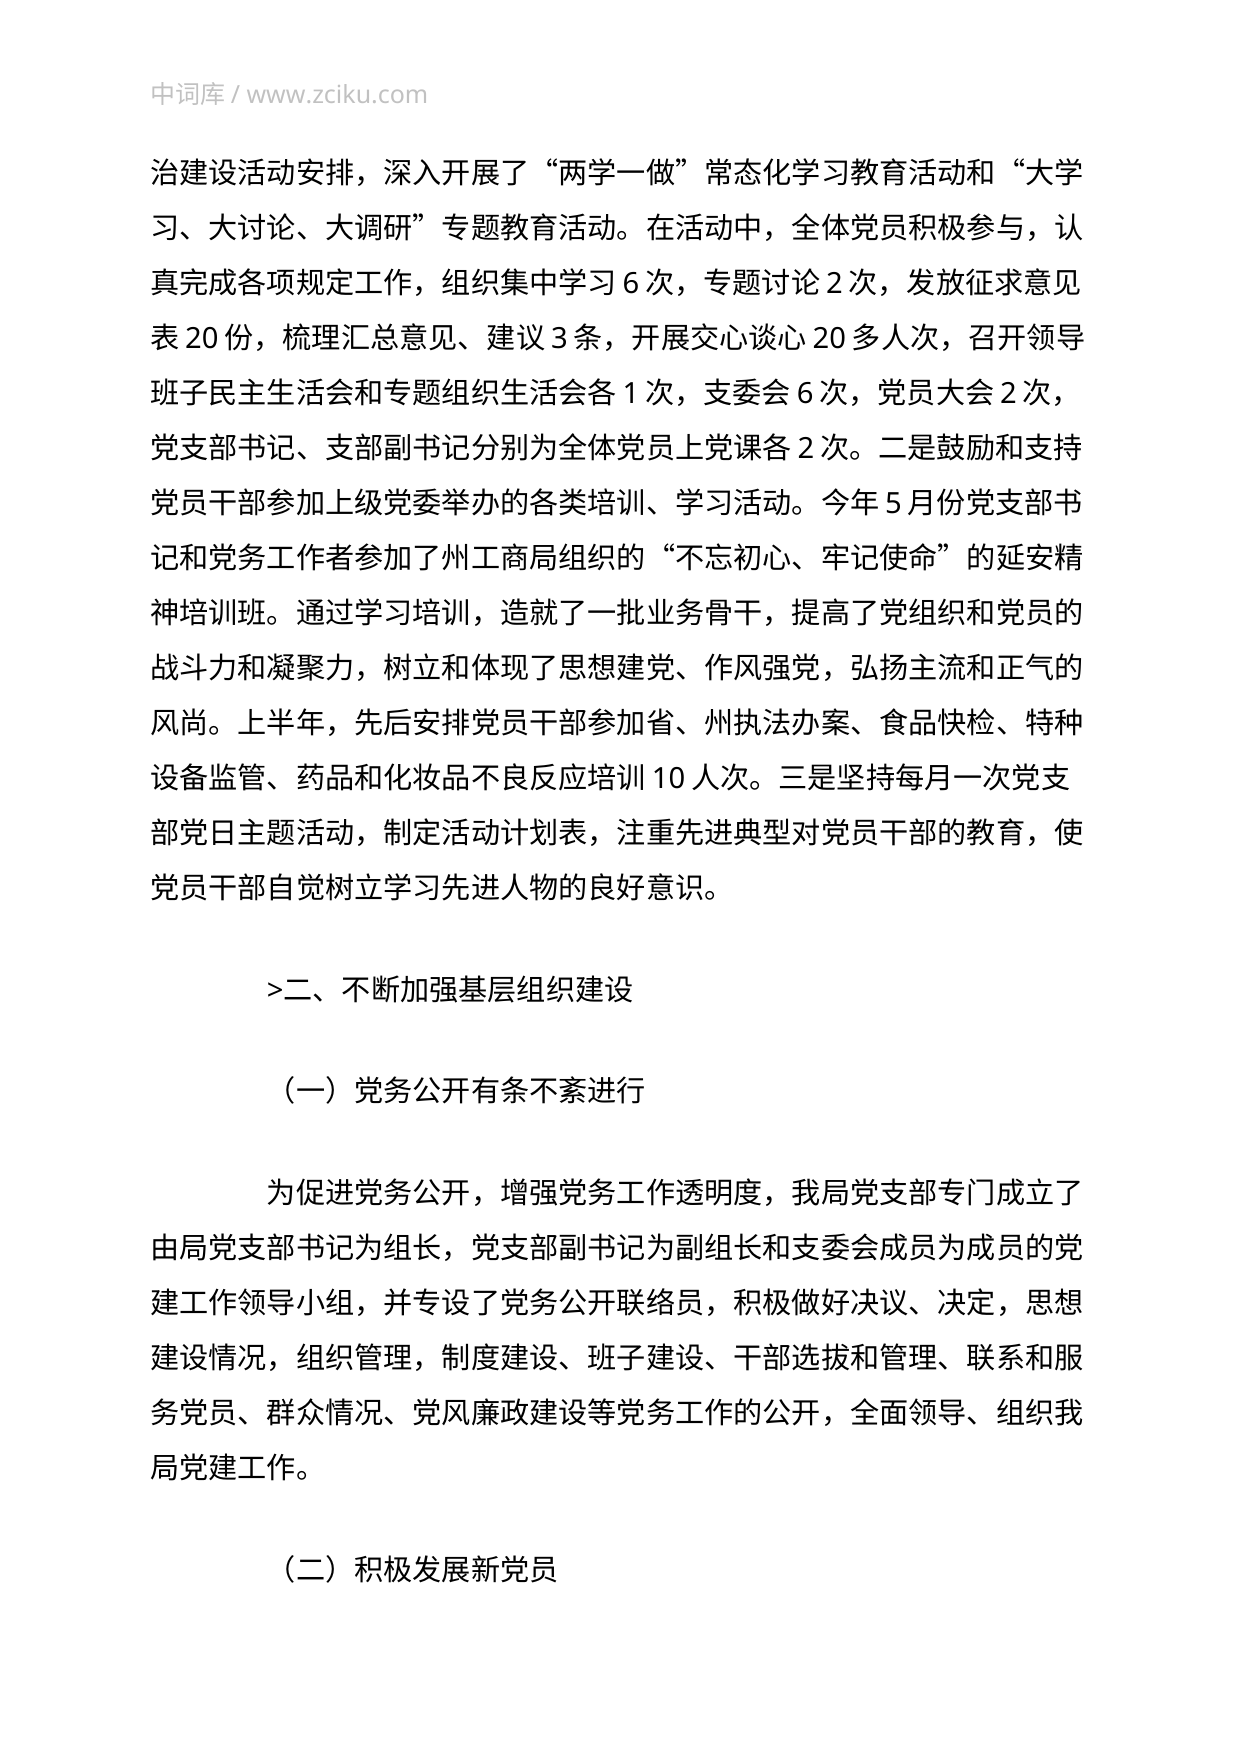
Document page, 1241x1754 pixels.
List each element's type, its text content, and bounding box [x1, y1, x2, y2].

text （一）党务公开有条不紊进行 [150, 1068, 1090, 1110]
text >二、不断加强基层组织建设 [150, 966, 1090, 1008]
text 为促进党务公开，增强党务工作透明度，我局党支部专门成立了由局党支部书记为组长，党支部副书记为副组长和支委会成员为成员的党建工作领导小组，并专设了党务公开联络员，积极做好决议、决定，思想建设情况，组织管理，制度建设、班子建设、干部选拔和管理、联系和服务党员、群众情况、党风廉政建设等党务工作的公开，全面领导、组织我局党建工作。 [150, 1170, 1090, 1487]
text （二）积极发展新党员 [150, 1546, 1090, 1588]
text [150, 150, 1090, 907]
